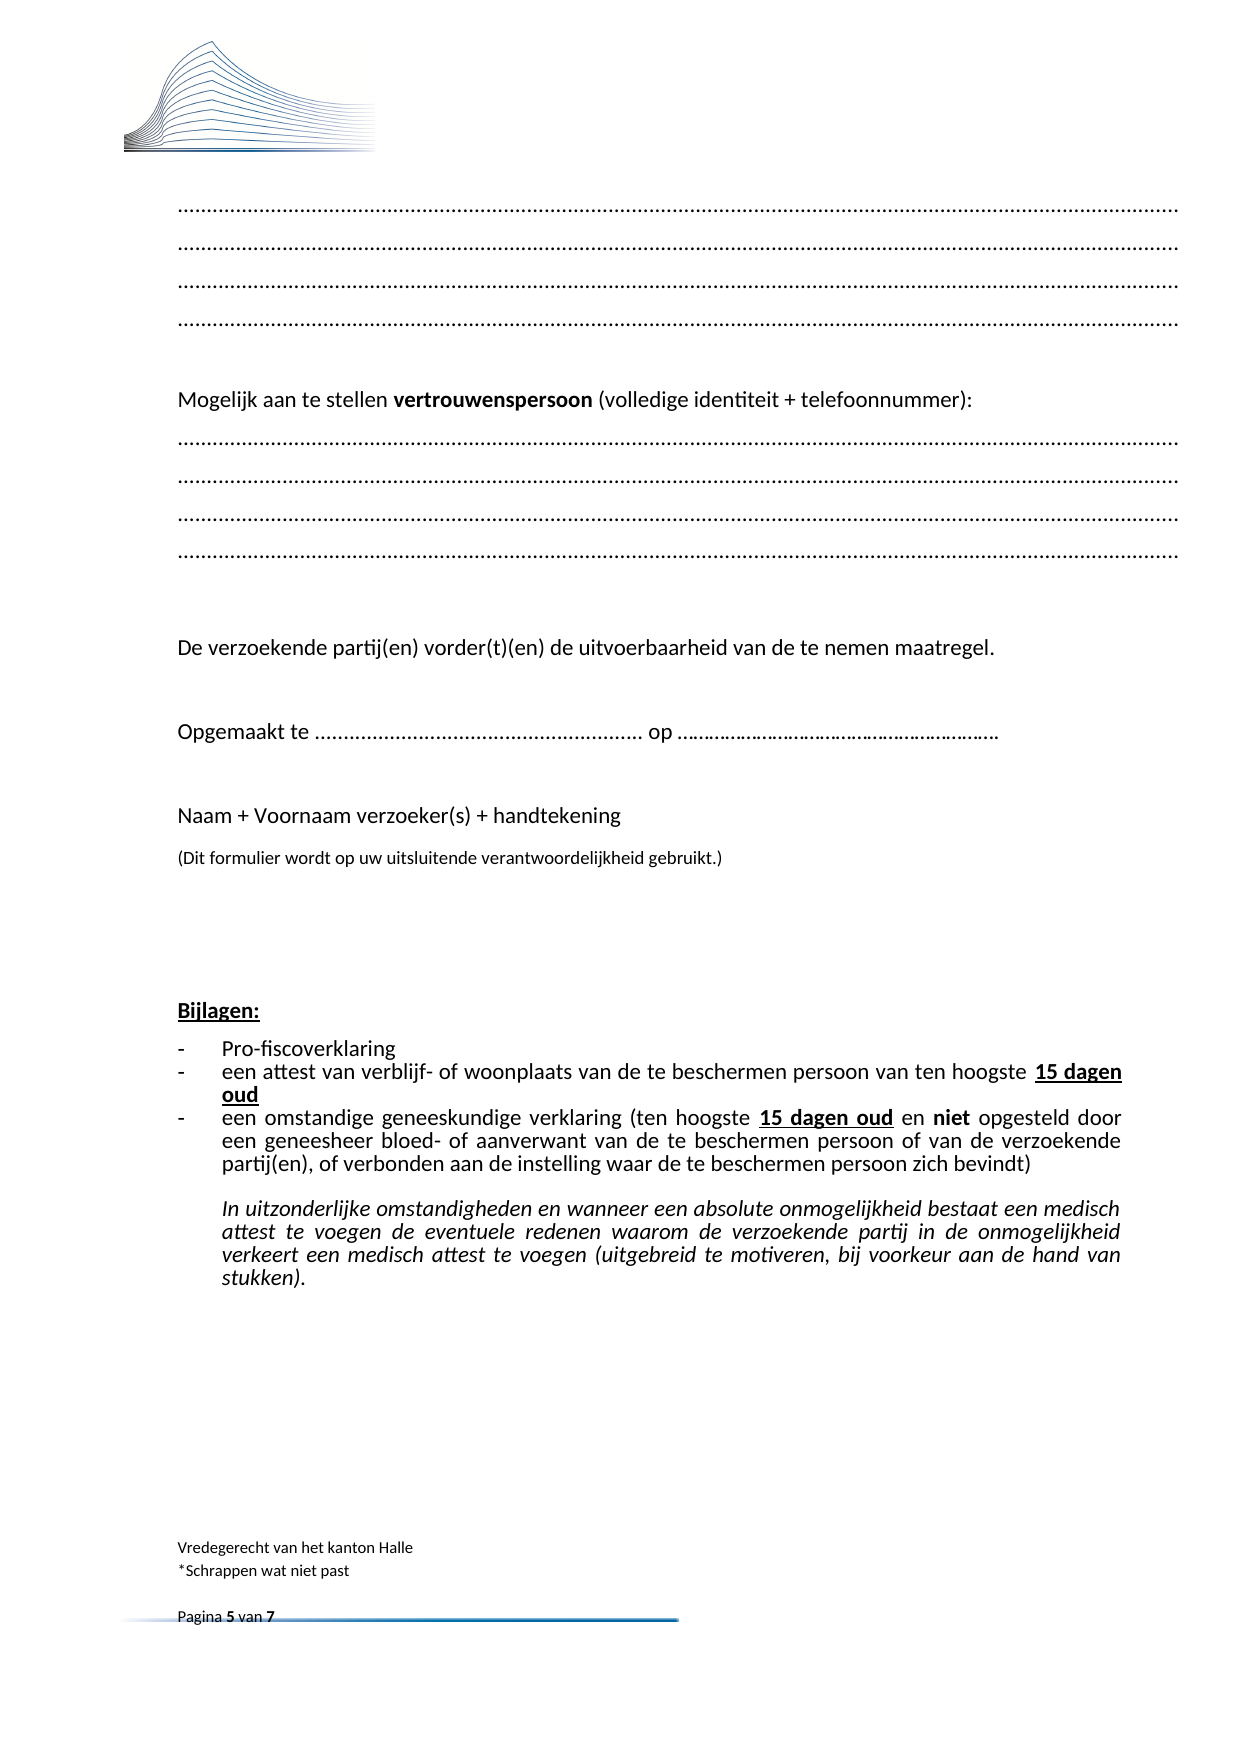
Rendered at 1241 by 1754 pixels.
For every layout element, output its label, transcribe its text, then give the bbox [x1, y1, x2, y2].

text In uitzonderlijke omstandigheden en wanneer een absolute onmogelijkheid bestaat een medisch attest te voegen de eventuele redenen waarom de verzoekende partij in de onmogelijkheid verkeert een medisch attest te voegen (uitgebreid te motiveren, bij voorkeur aan de hand van stukken). [222, 1198, 1122, 1290]
picture [232, 1618, 242, 1622]
text Naam + Voornaam verzoeker(s) + handtekening [177, 801, 1122, 829]
text Bijlagen: [177, 996, 1122, 1024]
text Opgemaakt te ......................................................... op ……………………………………………………. [177, 717, 1122, 745]
list een attest van verblijf- of woonplaats van de te beschermen persoon van ten hoogste 15 dagen oud [177, 1061, 1122, 1107]
picture [221, 1618, 232, 1622]
text De verzoekende partij(en) vorder(t)(en) de uitvoerbaarheid van de te nemen maatregel. [177, 633, 1122, 661]
picture [124, 41, 375, 152]
picture [270, 1618, 680, 1622]
text Mogelijk aan te stellen vertrouwenspersoon (volledige identiteit + telefoonnummer): [177, 385, 1122, 412]
picture [180, 1618, 192, 1622]
text (Dit formulier wordt op uw uitsluitende verantwoordelijkheid gebruikt.) [177, 843, 1122, 870]
list Pro-fiscoverklaring [177, 1038, 1122, 1061]
picture [118, 1618, 178, 1622]
list een omstandige geneeskundige verklaring (ten hoogste 15 dagen oud en niet opgesteld door een geneesheer bloed- of aanverwant van de te beschermen persoon of van de verzoekende partij(en), of verbonden aan de instelling waar de te beschermen persoon zich bevindt) [177, 1107, 1122, 1176]
